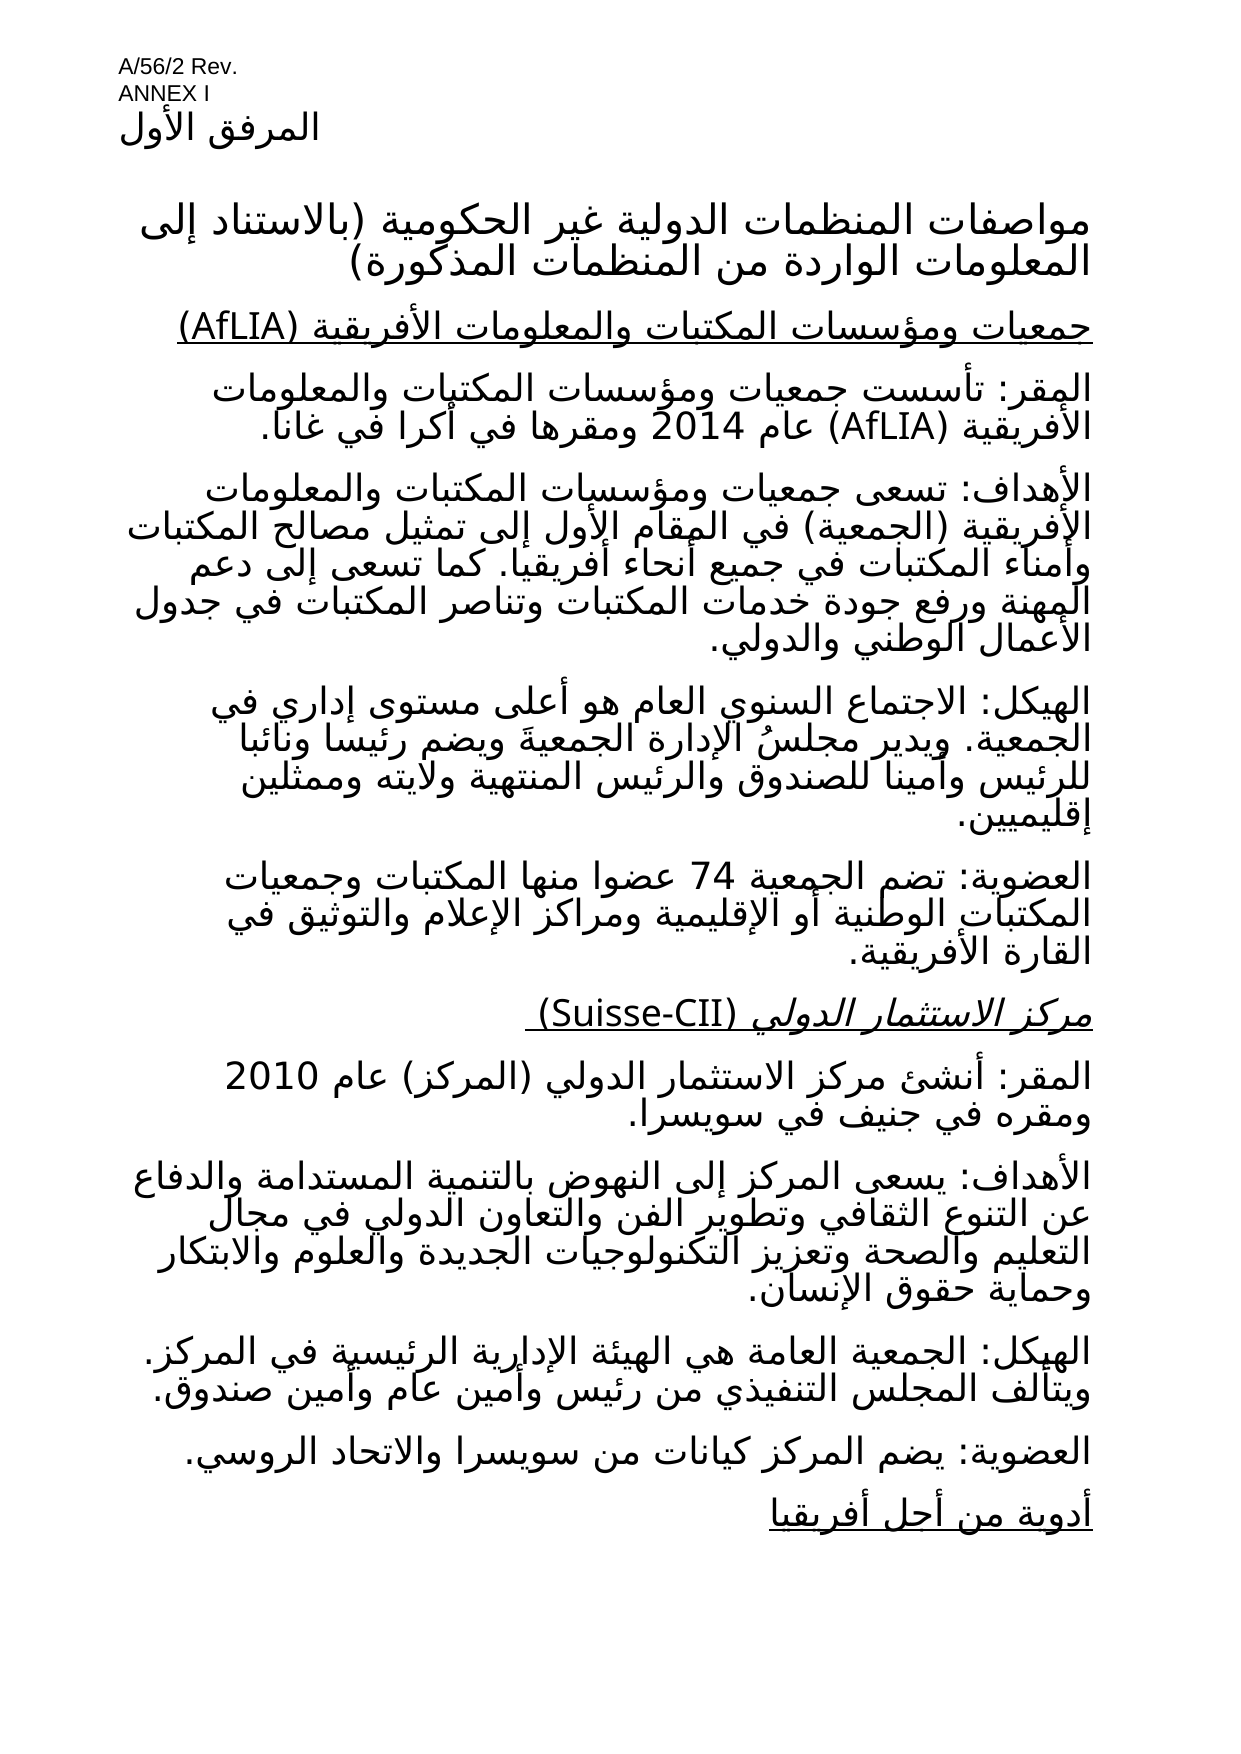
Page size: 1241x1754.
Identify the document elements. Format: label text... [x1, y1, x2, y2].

text أدوية من أجل أفريقيا [902, 1497, 1092, 1529]
text الأهداف: تسعى جمعيات ومؤسسات المكتبات والمعلومات الأفريقية (الجمعية) في المقام الأول إلى تمثيل مصالح المكتبات وأمناء المكتبات في جميع أنحاء أفريقيا. كما تسعى إلى دعم المهنة ورفع جودة خدمات المكتبات وتناصر المكتبات في جدول الأعمال الوطني والدولي. [118, 472, 1092, 659]
text المقر: أنشئ مركز الاستثمار الدولي (المركز) عام 2010 ومقره في جنيف في سويسرا. [118, 1059, 1092, 1134]
text العضوية: يضم المركز كيانات من سويسرا والاتحاد الروسي. [118, 1434, 1092, 1472]
text الأهداف: يسعى المركز إلى النهوض بالتنمية المستدامة والدفاع عن التنوع الثقافي وتطوير الفن والتعاون الدولي في مجال التعليم والصحة وتعزيز التكنولوجيات الجديدة والعلوم والابتكار وحماية حقوق الإنسان. [118, 1159, 1092, 1309]
subtitle مواصفات المنظمات الدولية غير الحكومية (بالاستناد إلى المعلومات الواردة من المنظمات المذكورة) [118, 201, 1092, 284]
text العضوية: تضم الجمعية 74 عضوا منها المكتبات وجمعيات المكتبات الوطنية أو الإقليمية ومراكز الإعلام والتوثيق في القارة الأفريقية. [118, 859, 1092, 972]
text مركز الاستثمار الدولي (Suisse-CII) [118, 997, 1092, 1034]
text المقر: تأسست جمعيات ومؤسسات المكتبات والمعلومات الأفريقية (AfLIA) عام 2014 ومقرها في أكرا في غانا. [118, 372, 1092, 447]
text جمعيات ومؤسسات المكتبات والمعلومات الأفريقية (AfLIA) [118, 309, 1092, 347]
text الهيكل: الاجتماع السنوي العام هو أعلى مستوى إداري في الجمعية. ويدير مجلسُ الإدارة الجمعيةَ ويضم رئيسا ونائبا للرئيس وأمينا للصندوق والرئيس المنتهية ولايته وممثلين إقليميين. [118, 684, 1092, 834]
text الهيكل: الجمعية العامة هي الهيئة الإدارية الرئيسية في المركز. ويتألف المجلس التنفيذي من رئيس وأمين عام وأمين صندوق. [118, 1334, 1092, 1409]
text أدوية من أجل أفريقيا [118, 1497, 902, 1534]
